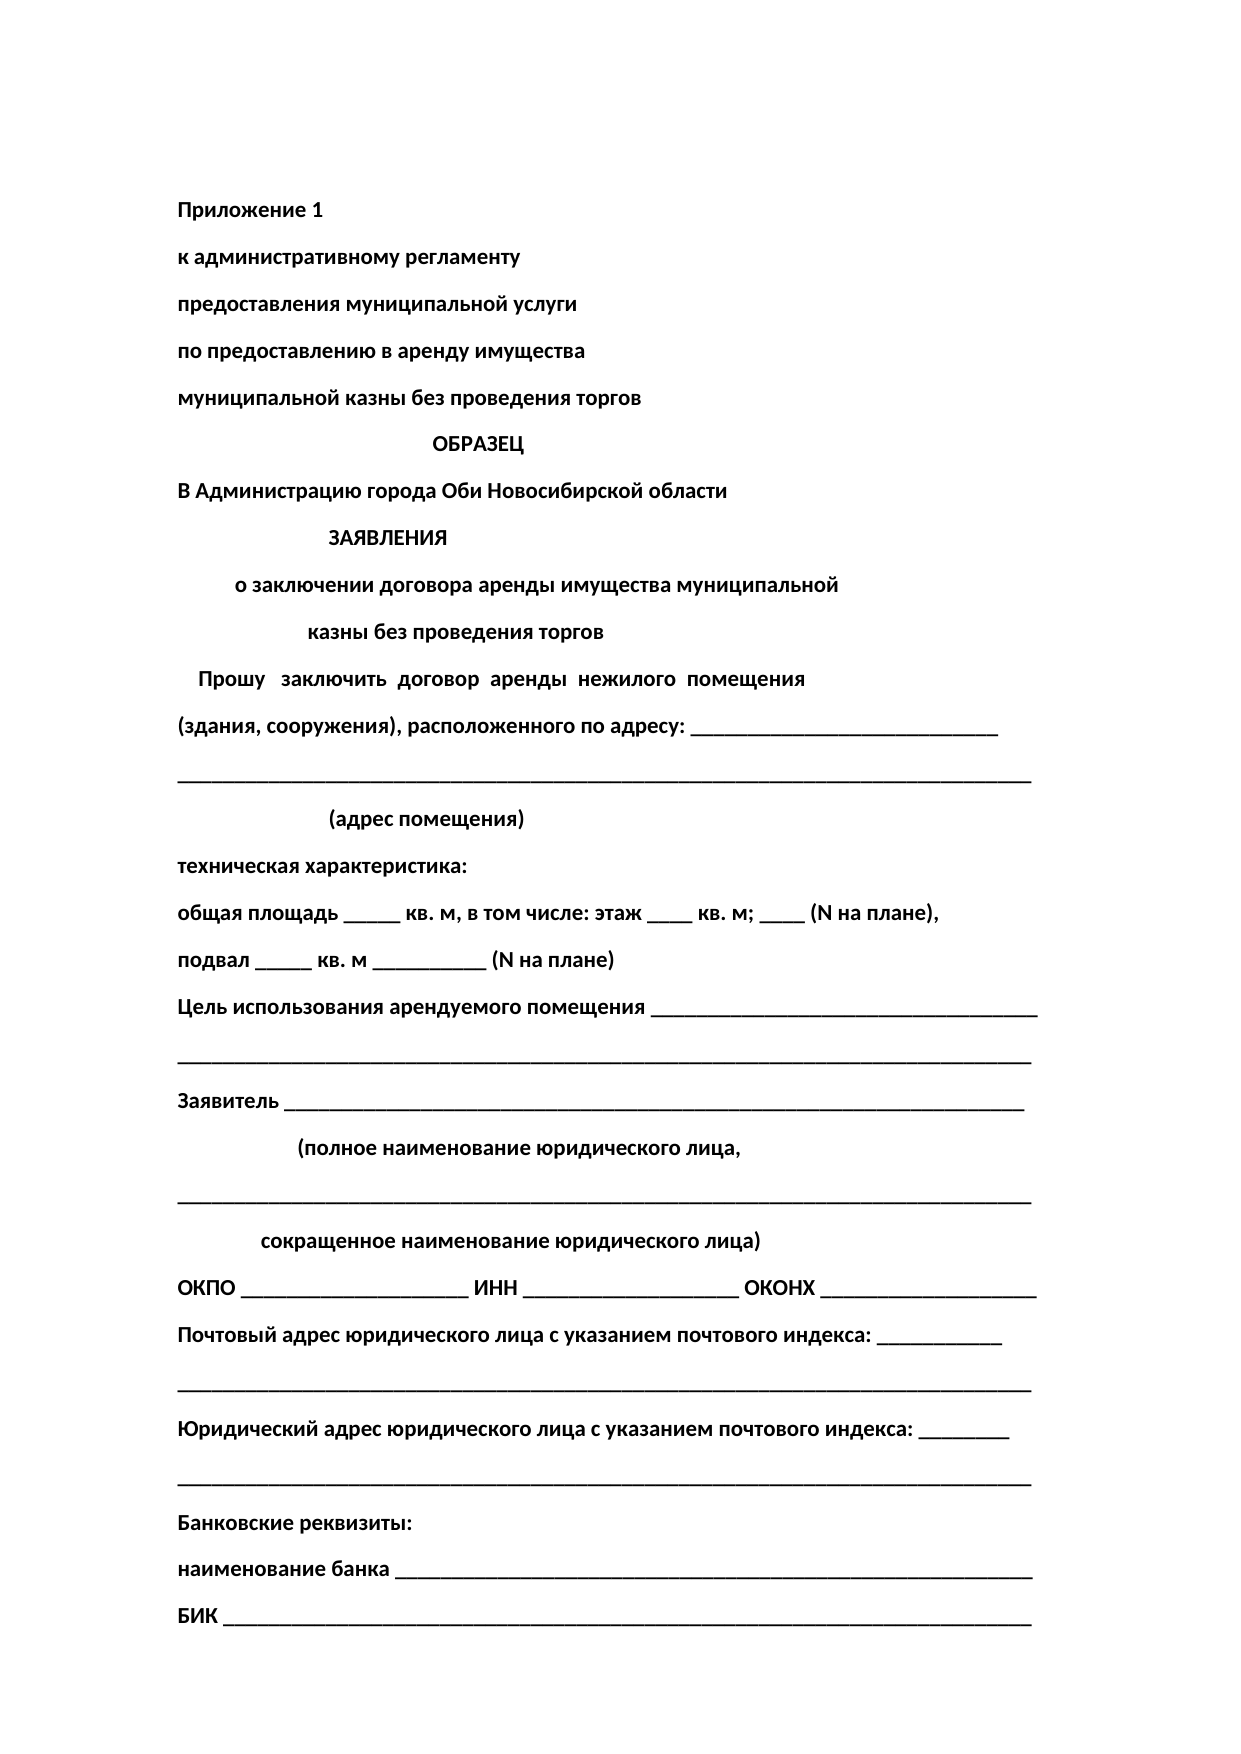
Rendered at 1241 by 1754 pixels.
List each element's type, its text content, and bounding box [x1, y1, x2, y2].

text Цель использования арендуемого помещения __________________________________ [177, 992, 1152, 1020]
text общая площадь _____ кв. м, в том числе: этаж ____ кв. м; ____ (N на плане), [177, 898, 1152, 926]
text (здания, сооружения), расположенного по адресу: ___________________________ [177, 711, 1152, 739]
text ___________________________________________________________________________ [177, 758, 1152, 786]
text подвал _____ кв. м __________ (N на плане) [177, 945, 1152, 973]
text Заявитель _________________________________________________________________ [177, 1086, 1152, 1114]
text (адрес помещения) [177, 804, 1152, 833]
text Прошу заключить договор аренды нежилого помещения [177, 664, 1152, 692]
text казны без проведения торгов [177, 617, 1152, 645]
text ___________________________________________________________________________ [177, 1179, 1152, 1208]
text сокращенное наименование юридического лица) [177, 1226, 1152, 1254]
text техническая характеристика: [177, 851, 1152, 879]
text ___________________________________________________________________________ [177, 1461, 1152, 1489]
text ___________________________________________________________________________ [177, 1039, 1152, 1067]
text Банковские реквизиты: [177, 1508, 1152, 1536]
text к административному регламенту [177, 242, 1152, 270]
text о заключении договора аренды имущества муниципальной [177, 570, 1152, 598]
text Почтовый адрес юридического лица с указанием почтового индекса: ___________ [177, 1320, 1152, 1348]
text В Администрацию города Оби Новосибирской области [177, 476, 1152, 504]
text ОКПО ____________________ ИНН ___________________ ОКОНХ ___________________ [177, 1273, 1152, 1301]
text (полное наименование юридического лица, [177, 1133, 1152, 1161]
text ОБРАЗЕЦ [177, 429, 1152, 458]
text Приложение 1 [177, 195, 1152, 223]
text муниципальной казны без проведения торгов [177, 383, 1152, 411]
text БИК _______________________________________________________________________ [177, 1601, 1152, 1629]
text ___________________________________________________________________________ [177, 1367, 1152, 1395]
text предоставления муниципальной услуги [177, 289, 1152, 317]
text наименование банка ________________________________________________________ [177, 1554, 1152, 1583]
text ЗАЯВЛЕНИЯ [177, 523, 1152, 551]
text по предоставлению в аренду имущества [177, 336, 1152, 364]
text Юридический адрес юридического лица с указанием почтового индекса: ________ [177, 1414, 1152, 1442]
